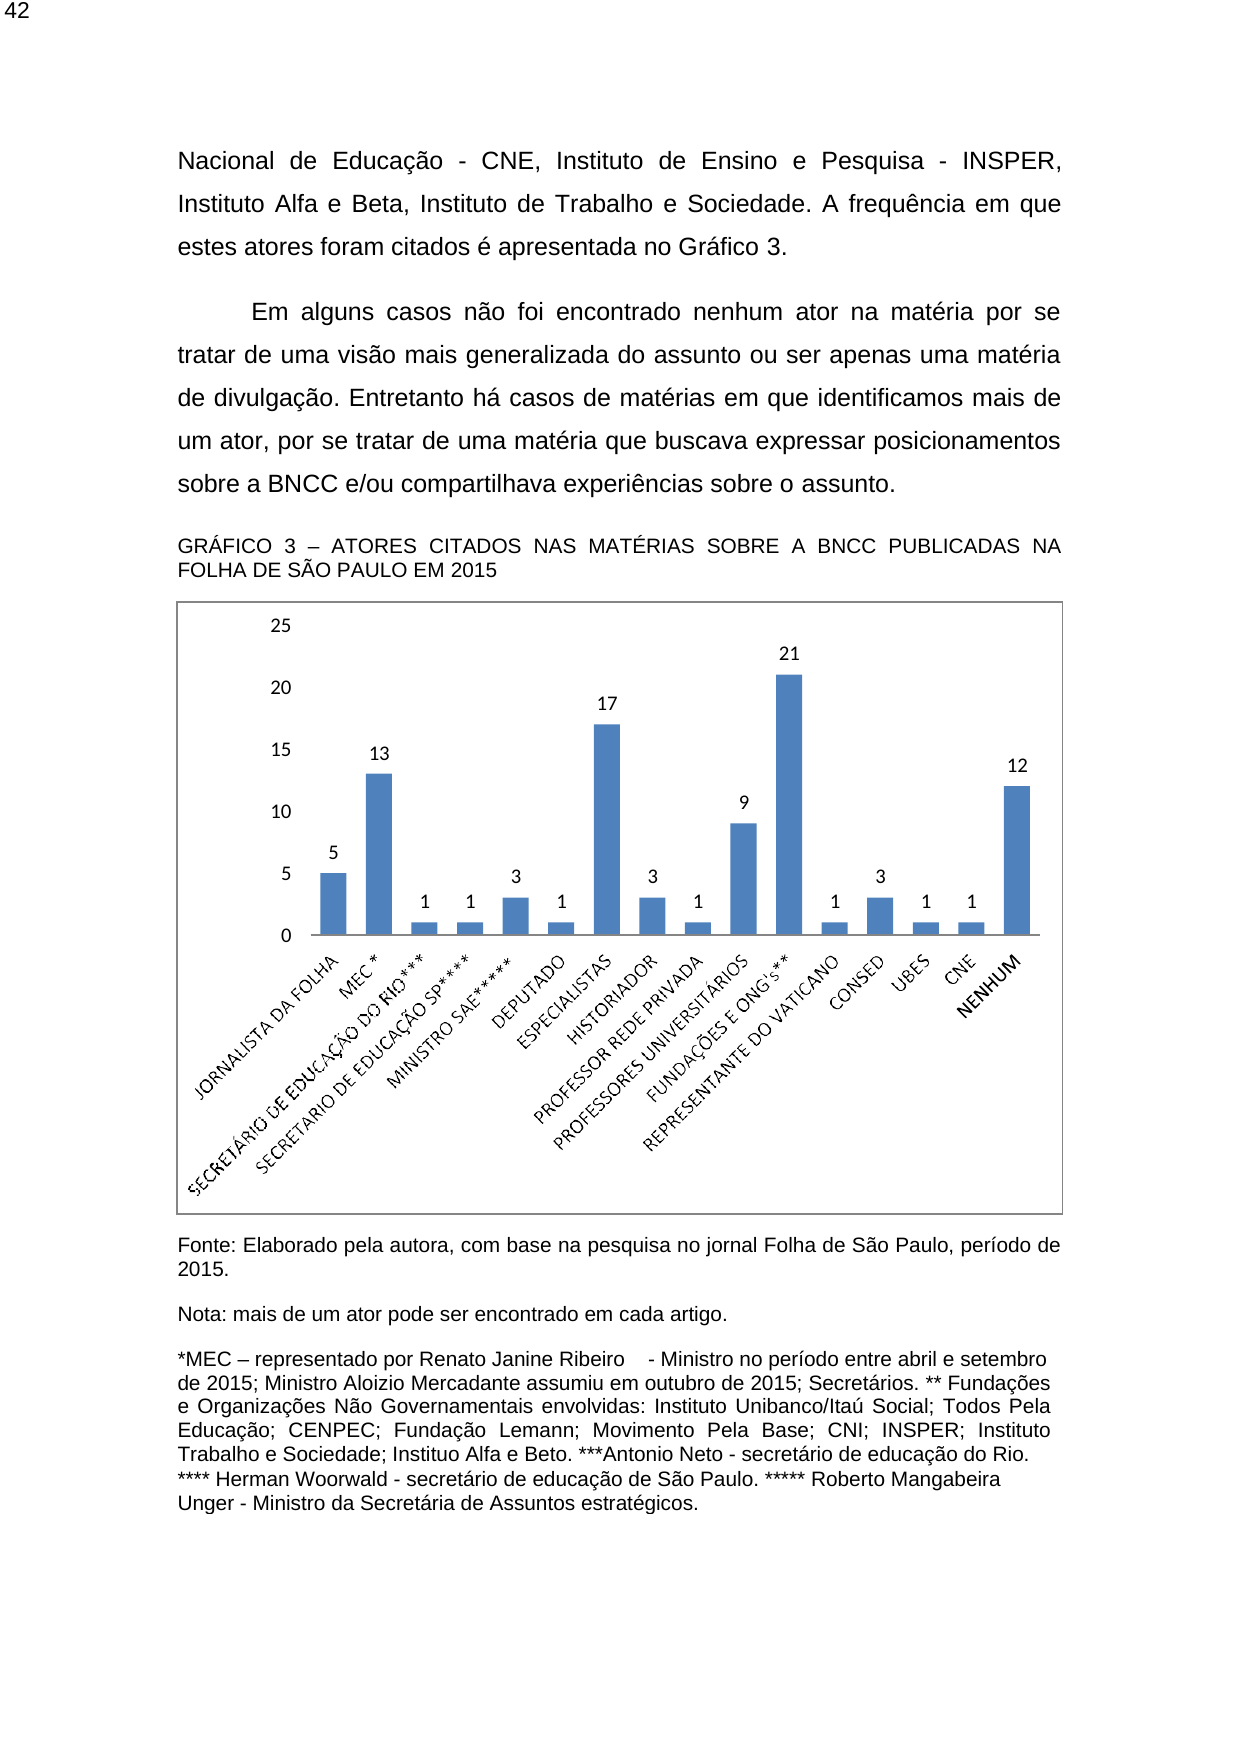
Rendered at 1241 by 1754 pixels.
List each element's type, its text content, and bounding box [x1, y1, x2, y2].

text Fonte: Elaborado pela autora, com base na pesquisa no jornal Folha de São Paulo, período de 2015. [177, 1215, 1062, 1281]
picture [188, 954, 883, 1196]
picture [891, 954, 929, 991]
text Nacional de Educação - CNE, Instituto de Ensino e Pesquisa - INSPER, Instituto Alfa e Beta, Instituto de Trabalho e Sociedade. A frequência em que estes atores foram citados é apresentada no Gráfico 3. [177, 146, 1063, 261]
text GRÁFICO 3 – ATORES CITADOS NAS MATÉRIAS SOBRE A BNCC PUBLICADAS NA FOLHA DE SÃO PAULO EM 2015 [177, 533, 1063, 581]
picture [945, 954, 976, 984]
text Em alguns casos não foi encontrado nenhum ator na matéria por se tratar de uma visão mais generalizada do assunto ou ser apenas uma matéria de divulgação. Entretanto há casos de matérias em que identificamos mais de um ator, por se tratar de uma matéria que buscava expressar posicionamentos sobre a BNCC e/ou compartilhava experiências sobre o assunto. [177, 297, 1062, 498]
text Nota: mais de um ator pode ser encontrado em cada artigo. [177, 1302, 1084, 1326]
table_cell **** Herman Woorwald - secretário de educação de São Paulo. ***** Roberto Mangabeira Unger - Ministro da Secretária de Assuntos estratégicos. [156, 1468, 1073, 1513]
table_header *MEC – representado por Renato Janine Ribeiro - Ministro no período entre abril e setembro de 2015; Ministro Aloizio Mercadante assumiu em outubro de 2015; Secretários. ** Fundações e Organizações Não Governamentais envolvidas: Instituto Unibanco/Itaú Social; Todos Pela Educação; CENPEC; Fundação Lemann; Movimento Pela Base; CNI; INSPER; Instituto Trabalho e Sociedade; Instituo Alfa e Beto. ***Antonio Neto - secretário de educação do Rio. [156, 1349, 1073, 1467]
